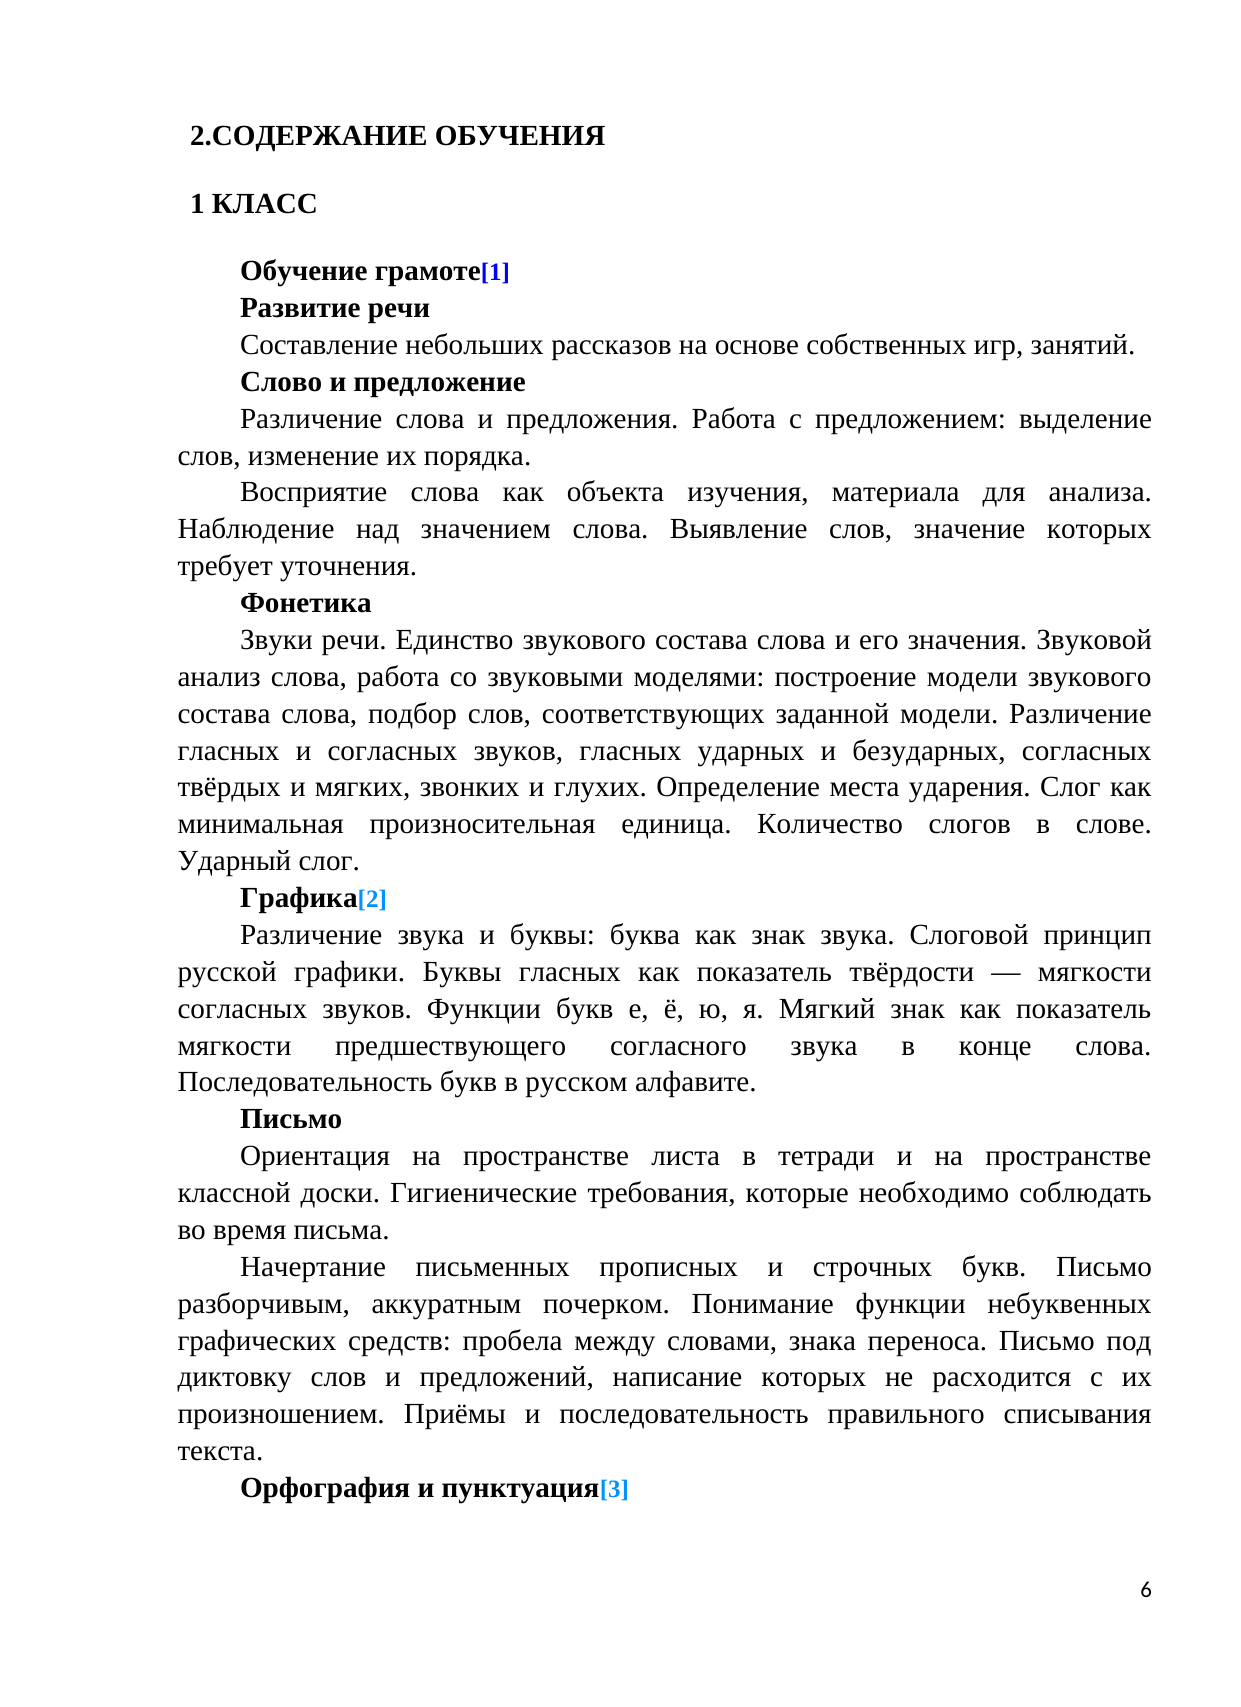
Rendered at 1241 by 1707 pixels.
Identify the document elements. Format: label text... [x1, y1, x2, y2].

text Фонетика [177, 585, 1152, 619]
text Составление небольших рассказов на основе собственных игр, занятий. [177, 327, 1152, 361]
text Различение звука и буквы: буква как знак звука. Слоговой принцип русской графики. Буквы гласных как показатель твёрдости — мягкости согласных звуков. Функции букв е, ё, ю, я. Мягкий знак как показатель мягкости предшествующего согласного звука в конце слова. Последовательность букв в русском алфавите. [177, 917, 1152, 1098]
text Начертание письменных прописных и строчных букв. Письмо разборчивым, аккуратным почерком. Понимание функции небуквенных графических средств: пробела между словами, знака переноса. Письмо под диктовку слов и предложений, написание которых не расходится с их произношением. Приёмы и последовательность правильного списывания текста. [177, 1249, 1152, 1467]
text Письмо [177, 1101, 1152, 1135]
text Ориентация на пространстве листа в тетради и на пространстве классной доски. Гигиенические требования, которые необходимо соблюдать во время письма. [177, 1138, 1152, 1246]
text Графика[2] [177, 880, 1152, 914]
text Слово и предложение [177, 364, 1152, 397]
text 2.СОДЕРЖАНИЕ ОБУЧЕНИЯ [190, 118, 1152, 152]
text Орфография и пунктуация[3] [177, 1470, 1152, 1504]
text Различение слова и предложения. Работа с предложением: выделение слов, изменение их порядка. [177, 401, 1152, 471]
text Обучение грамоте[1] [177, 253, 1152, 287]
text Развитие речи [177, 290, 1152, 324]
text Звуки речи. Единство звукового состава слова и его значения. Звуковой анализ слова, работа со звуковыми моделями: построение модели звукового состава слова, подбор слов, соответствующих заданной модели. Различение гласных и согласных звуков, гласных ударных и безударных, согласных твёрдых и мягких, звонких и глухих. Определение места ударения. Слог как минимальная произносительная единица. Количество слогов в слове. Ударный слог. [177, 622, 1152, 877]
text 1 КЛАСС [190, 186, 1152, 219]
text Восприятие слова как объекта изучения, материала для анализа. Наблюдение над значением слова. Выявление слов, значение которых требует уточнения. [177, 474, 1152, 582]
